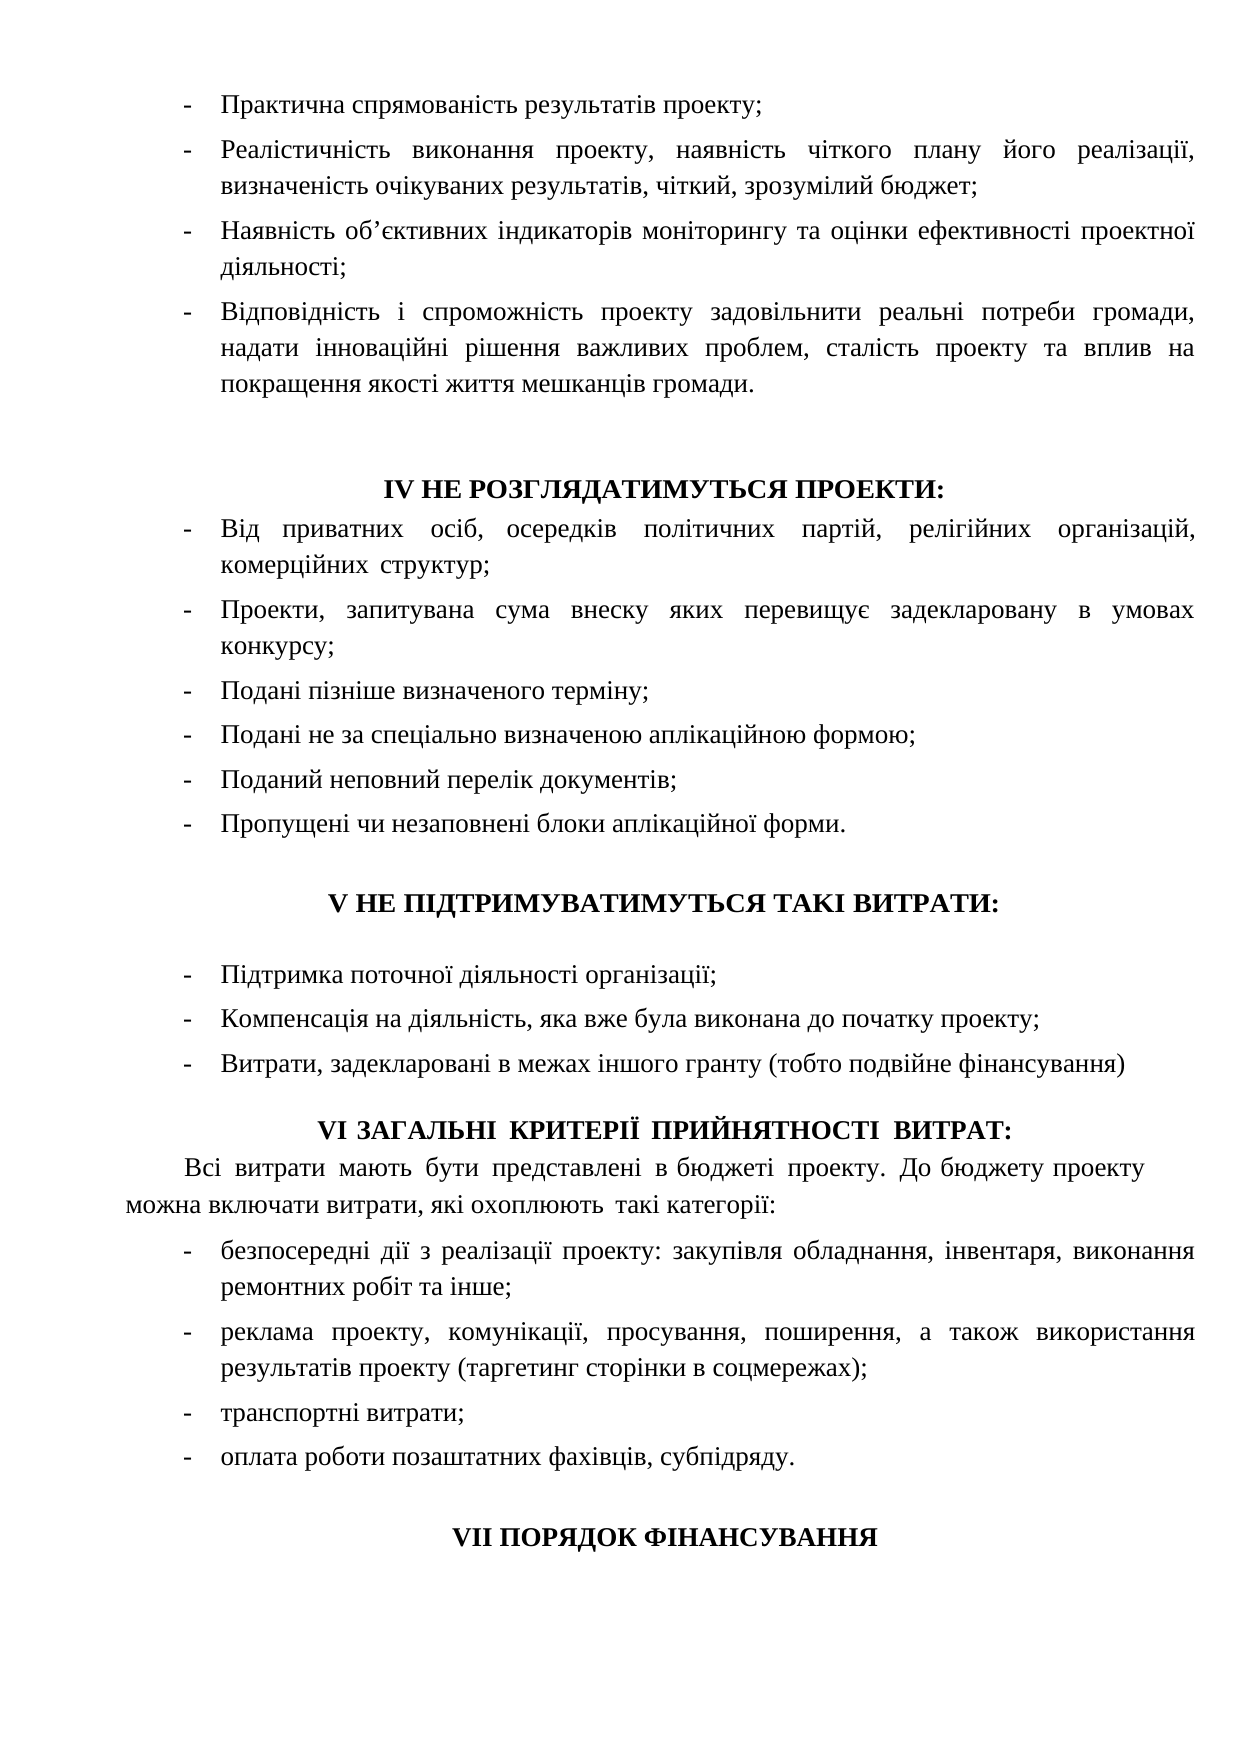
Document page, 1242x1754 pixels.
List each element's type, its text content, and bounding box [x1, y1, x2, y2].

list Витрати, задекларовані в межах іншого гранту (тобто подвійне фінансування) [183, 1047, 1196, 1078]
subtitle IV НЕ РОЗГЛЯДАТИМУТЬСЯ ПРОЕКТИ: [230, 473, 1098, 504]
subtitle VI ЗАГАЛЬНІ КРИТЕРІЇ ПРИЙНЯТНОСТІ ВИТРАТ: [232, 1114, 1098, 1146]
list Практична спрямованість результатів проекту; [183, 89, 1196, 120]
list транспортні витрати; [183, 1396, 1196, 1427]
list Подані не за спеціально визначеною аплікаційною формою; [183, 718, 1196, 749]
list реклама проекту, комунікації, просування, поширення, а також використання результатів проекту (таргетинг сторінки в соцмережах); [183, 1315, 1196, 1382]
list Пропущені чи незаповнені блоки аплікаційної форми. [183, 807, 1196, 838]
list Підтримка поточної діяльності організації; [183, 958, 1196, 989]
subtitle VII ПОРЯДОК ФІНАНСУВАННЯ [232, 1521, 1098, 1552]
list оплата роботи позаштатних фахівців, субпідряду. [183, 1440, 1196, 1471]
list Відповідність i спроможність проекту задовільнити реальні потреби громади, надати інноваційні рішення важливих проблем, сталість проекту та вплив на покращення якості життя мешканців громади. [183, 295, 1196, 399]
list Поданий неповний перелік документів; [183, 763, 1196, 794]
list Наявність об’єктивних індикаторів моніторингу та оцінки ефективності проектної діяльності; [183, 214, 1196, 281]
subtitle V НЕ ПІДТРИМУВАТИМУТЬСЯ TAKI ВИТРАТИ: [230, 887, 1098, 919]
list Реалістичність виконання проекту, наявність чіткого плану його реалізації, визначеність очікуваних результатів, чіткий, зрозумілий бюджет; [183, 133, 1196, 201]
list Подані пізніше визначеного терміну; [183, 674, 1196, 705]
text Всі витрати мають бути представлені в бюджеті проекту. До бюджету проекту можна включати витрати, які охоплюють такі категорії: [125, 1151, 1146, 1219]
list Компенсація на діяльність, яка вже була виконана до початку проекту; [183, 1002, 1196, 1033]
list Від приватних осіб, осередків політичних партій, релігійних організацій, комерційних структур; [183, 512, 1196, 580]
list Проекти, запитувана сума внеску яких перевищує задекларовану в умовах конкурсу; [183, 593, 1196, 661]
list безпосередні дії з реалізації проекту: закупівля обладнання, інвентаря, виконання ремонтних робіт та інше; [183, 1234, 1196, 1302]
